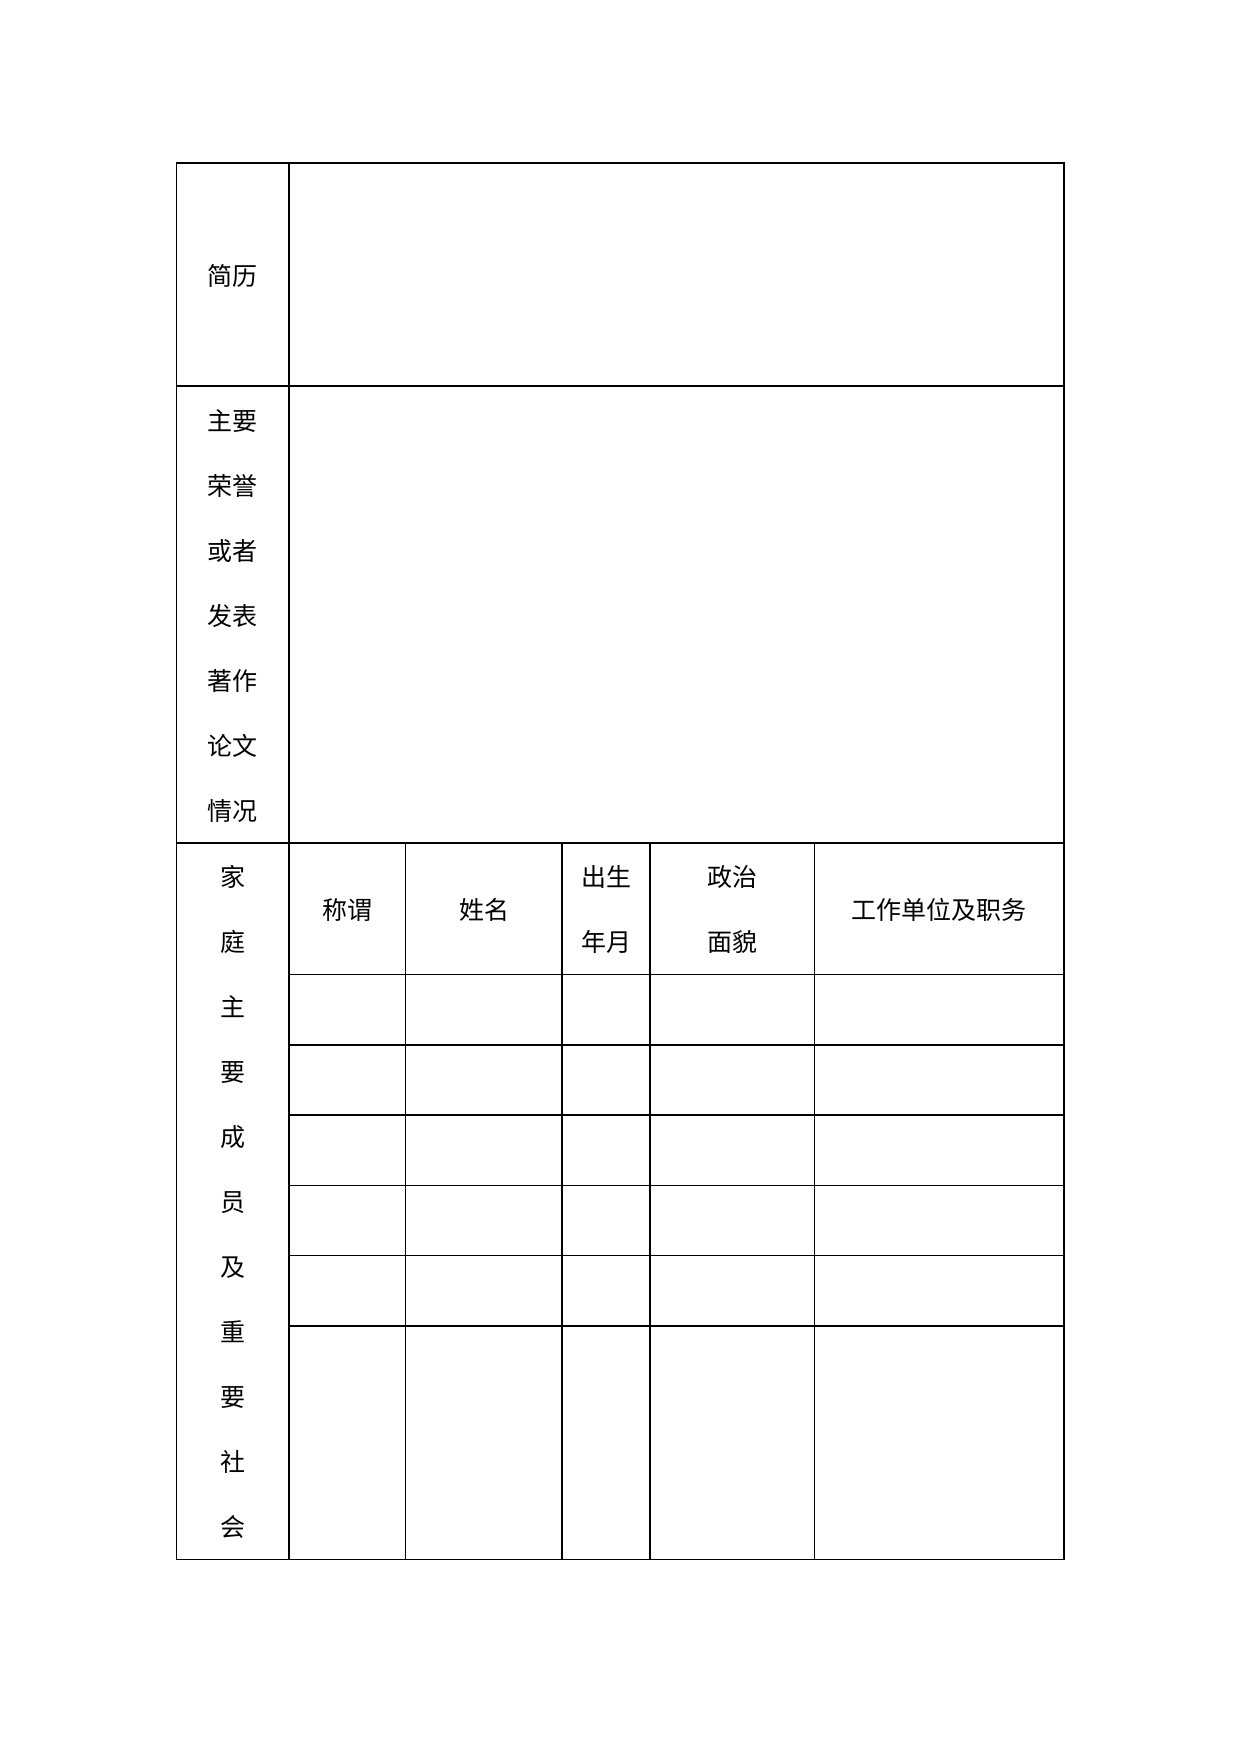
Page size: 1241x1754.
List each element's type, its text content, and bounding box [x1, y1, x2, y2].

table_cell [563, 1327, 649, 1558]
table_cell [563, 1186, 649, 1255]
table_cell [290, 1256, 405, 1325]
table_cell [815, 1046, 1063, 1114]
table_cell [815, 1256, 1063, 1325]
table_cell [406, 1186, 561, 1255]
table_cell [563, 1046, 649, 1114]
table_cell [651, 1256, 814, 1325]
table_cell [290, 1327, 405, 1558]
table_cell [651, 1186, 814, 1255]
table_cell [815, 1186, 1063, 1255]
table_cell 姓名 [406, 844, 561, 973]
table_cell 主要 荣誉 或者 发表 著作 论文 情况 [177, 387, 288, 842]
table_cell 简历 [177, 164, 288, 385]
table_cell [651, 1046, 814, 1114]
table_cell 政治 面貌 [651, 844, 814, 973]
table_cell [406, 1327, 561, 1558]
table_cell [815, 1327, 1063, 1558]
table_cell [406, 1256, 561, 1325]
table_cell [406, 1116, 561, 1184]
table_cell [651, 1116, 814, 1184]
table_cell [815, 1116, 1063, 1184]
table_cell [406, 975, 561, 1044]
table_cell [651, 1327, 814, 1558]
table_cell [290, 1116, 405, 1184]
table_cell [406, 1046, 561, 1114]
table_cell [290, 164, 1063, 385]
table_cell 称谓 [290, 844, 405, 973]
table_cell [290, 1186, 405, 1255]
table_cell 工作单位及职务 [815, 844, 1063, 973]
table_cell [815, 975, 1063, 1044]
table_cell 出生 年月 [563, 844, 649, 973]
table_cell [290, 975, 405, 1044]
table_cell [651, 975, 814, 1044]
table_cell 家 庭 主 要 成 员 及 重 要 社 会 关 系 [177, 844, 288, 1558]
table_cell [563, 1256, 649, 1325]
table_cell [290, 387, 1063, 842]
table_cell [563, 1116, 649, 1184]
table_cell [563, 975, 649, 1044]
table_cell [290, 1046, 405, 1114]
